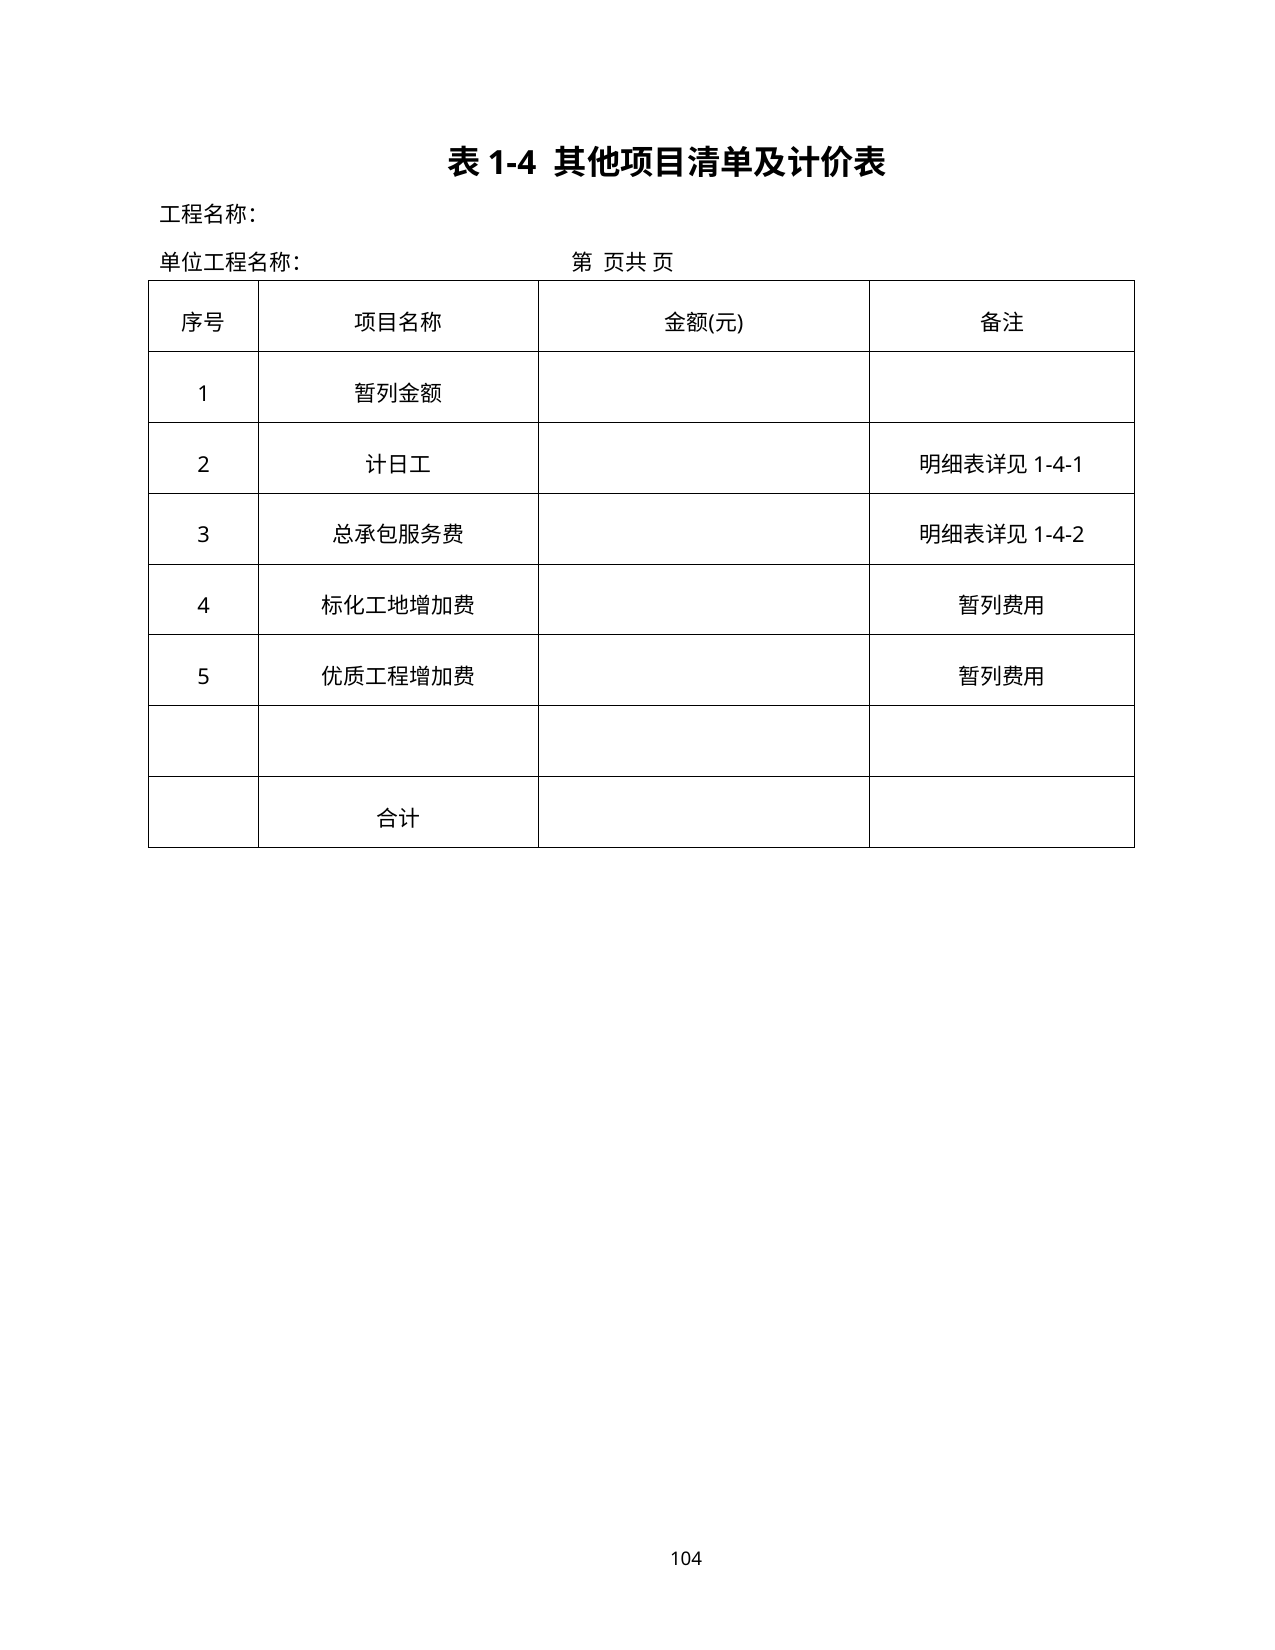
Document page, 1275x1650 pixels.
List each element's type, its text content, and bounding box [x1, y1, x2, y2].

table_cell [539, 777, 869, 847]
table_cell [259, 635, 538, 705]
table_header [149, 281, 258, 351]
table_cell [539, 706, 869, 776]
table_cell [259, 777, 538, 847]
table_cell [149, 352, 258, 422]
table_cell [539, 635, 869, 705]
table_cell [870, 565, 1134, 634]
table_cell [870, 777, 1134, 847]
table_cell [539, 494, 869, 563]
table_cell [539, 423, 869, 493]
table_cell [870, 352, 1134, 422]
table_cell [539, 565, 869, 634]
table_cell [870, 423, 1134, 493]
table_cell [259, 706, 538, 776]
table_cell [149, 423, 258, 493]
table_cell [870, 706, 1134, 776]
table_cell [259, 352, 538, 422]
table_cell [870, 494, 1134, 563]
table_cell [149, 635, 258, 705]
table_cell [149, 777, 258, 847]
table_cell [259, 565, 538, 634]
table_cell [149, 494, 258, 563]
text 工程名称： [159, 184, 1174, 232]
text 表1-4 其他项目清单及计价表 [159, 136, 1174, 184]
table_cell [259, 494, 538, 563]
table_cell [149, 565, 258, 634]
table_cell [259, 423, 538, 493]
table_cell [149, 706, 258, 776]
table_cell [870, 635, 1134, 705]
text 单位工程名称： 第 页共 页 [159, 232, 1174, 280]
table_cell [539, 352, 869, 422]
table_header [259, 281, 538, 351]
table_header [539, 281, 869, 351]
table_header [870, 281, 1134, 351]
